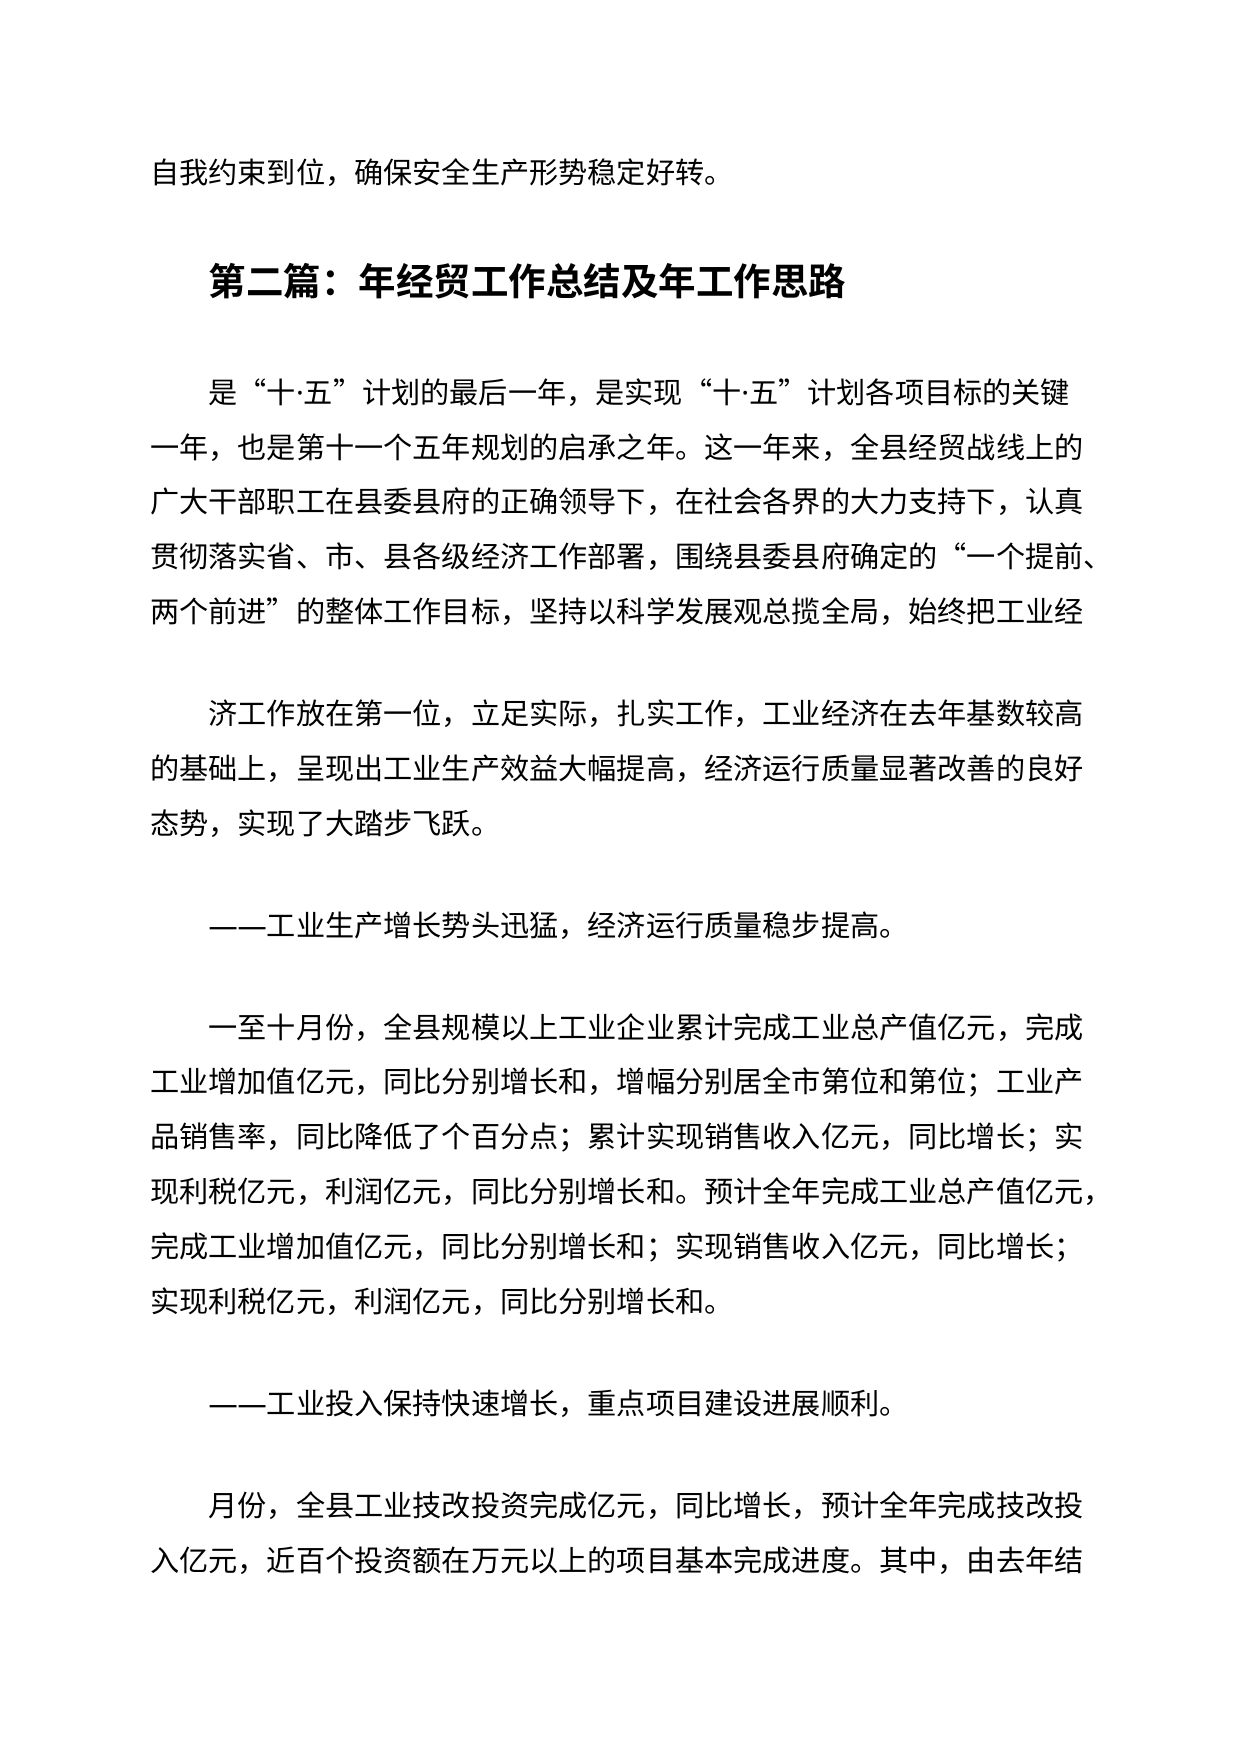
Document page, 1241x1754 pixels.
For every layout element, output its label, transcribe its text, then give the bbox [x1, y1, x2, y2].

text 济工作放在第一位，立足实际，扎实工作，工业经济在去年基数较高的基础上，呈现出工业生产效益大幅提高，经济运行质量显著改善的良好态势，实现了大踏步飞跃。 [150, 691, 1090, 843]
text 一至十月份，全县规模以上工业企业累计完成工业总产值亿元，完成工业增加值亿元，同比分别增长和，增幅分别居全市第位和第位；工业产品销售率，同比降低了个百分点；累计实现销售收入亿元，同比增长；实现利税亿元，利润亿元，同比分别增长和。预计全年完成工业总产值亿元，完成工业增加值亿元，同比分别增长和；实现销售收入亿元，同比增长；实现利税亿元，利润亿元，同比分别增长和。 [150, 1004, 1090, 1321]
text 是“十·五”计划的最后一年，是实现“十·五”计划各项目标的关键一年，也是第十一个五年规划的启承之年。这一年来，全县经贸战线上的广大干部职工在县委县府的正确领导下，在社会各界的大力支持下，认真贯彻落实省、市、县各级经济工作部署，围绕县委县府确定的“一个提前、两个前进”的整体工作目标，坚持以科学发展观总揽全局，始终把工业经 [150, 369, 1090, 631]
text 第二篇：年经贸工作总结及年工作思路 [150, 252, 1090, 306]
text ——工业生产增长势头迅猛，经济运行质量稳步提高。 [150, 902, 1090, 944]
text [150, 1482, 1090, 1579]
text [150, 150, 1090, 192]
text ——工业投入保持快速增长，重点项目建设进展顺利。 [150, 1380, 1090, 1423]
